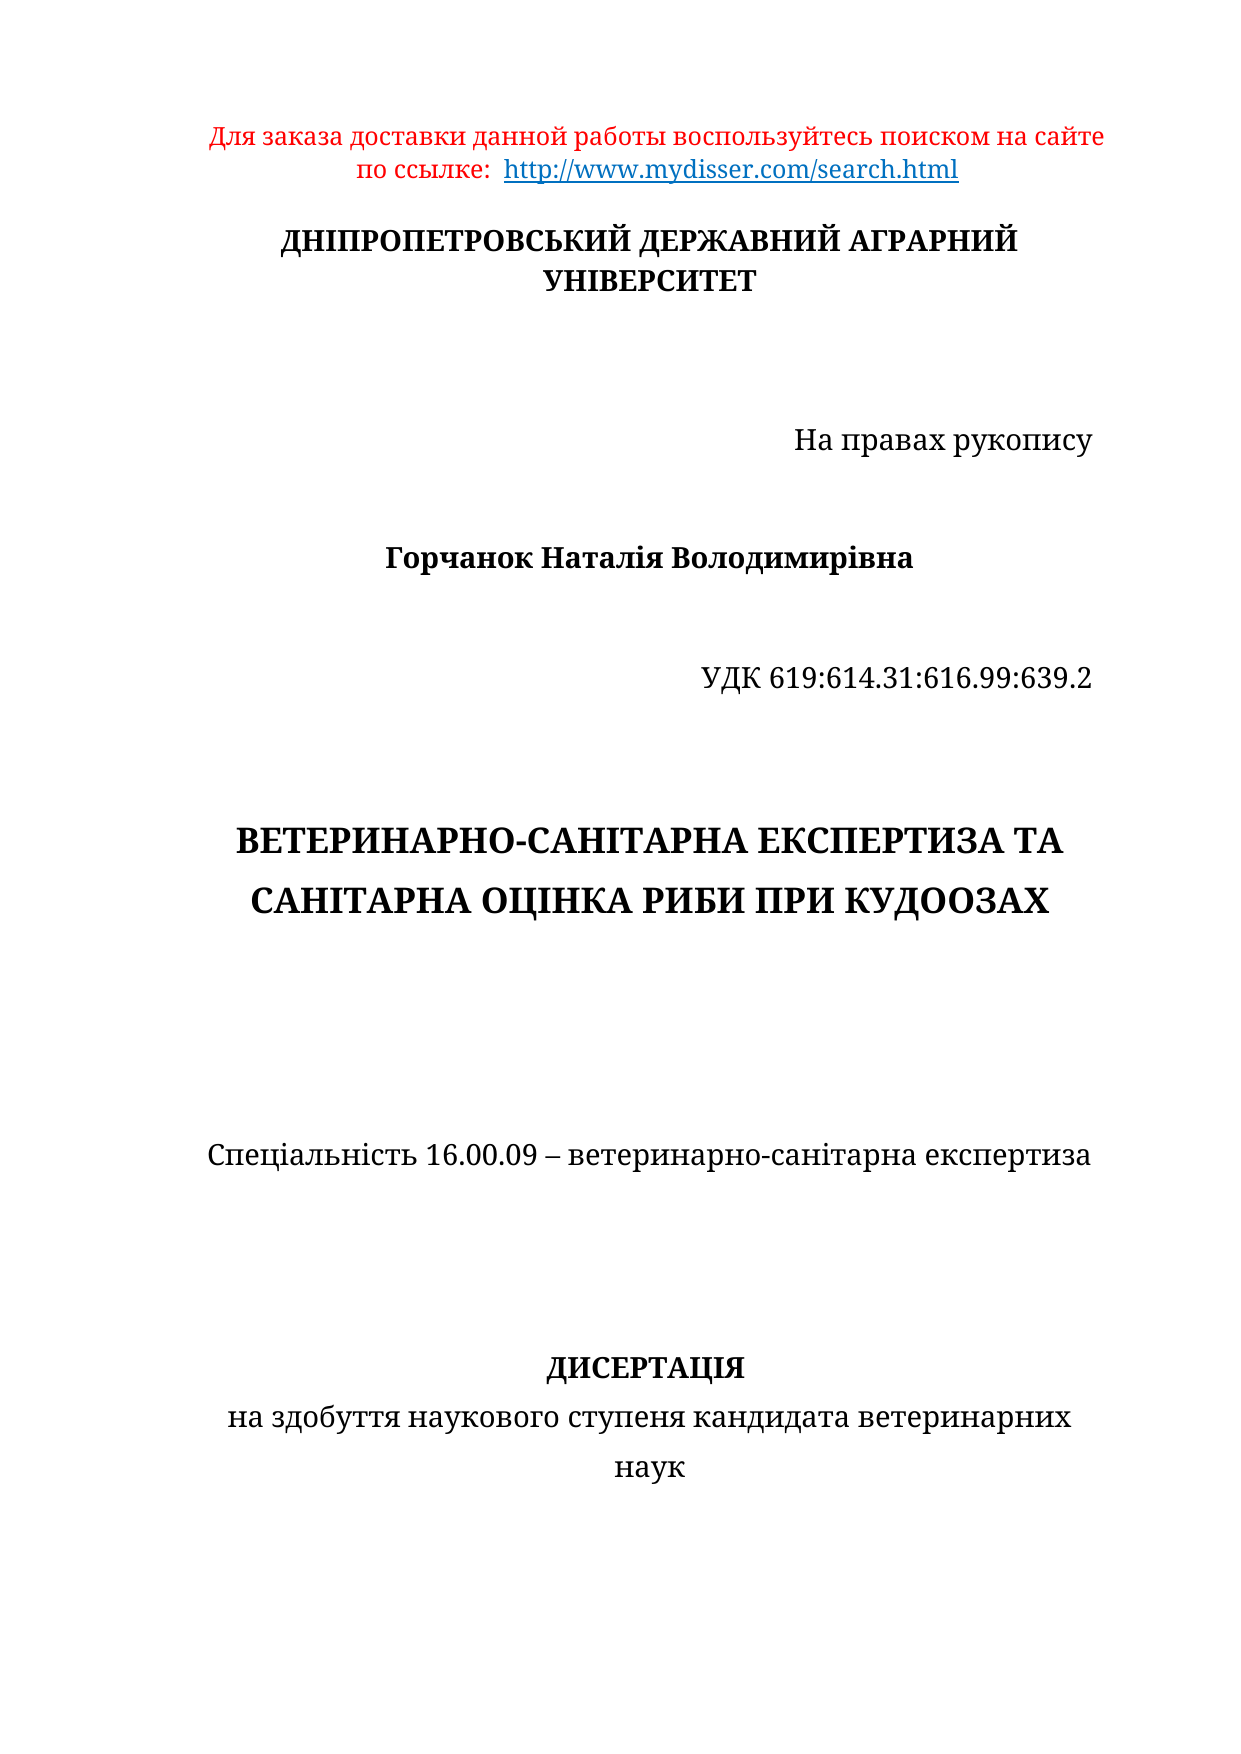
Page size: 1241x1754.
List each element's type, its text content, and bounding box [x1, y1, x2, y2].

text Спеціальність 16.00.09 – ветеринарно-санітарна експертиза [207, 1134, 1092, 1174]
text Ветеринарно-санітарна експертиза та санітарна оцінка риби при кудоозах [207, 816, 1092, 924]
text Дніпропетровський державний аграрний університет [207, 220, 1092, 300]
text Для заказа доставки данной работы воспользуйтесь поиском на сайте по ссылке: http://www.mydisser.com/search.html [207, 118, 1107, 186]
text На правах рукопису [207, 419, 1092, 458]
text Дисертація на здобуття наукового ступеня кандидата ветеринарних наук [207, 1347, 1092, 1486]
text Горчанок Наталія Володимирівна [207, 538, 1092, 577]
text УДК 619:614.31:616.99:639.2 [207, 657, 1092, 697]
